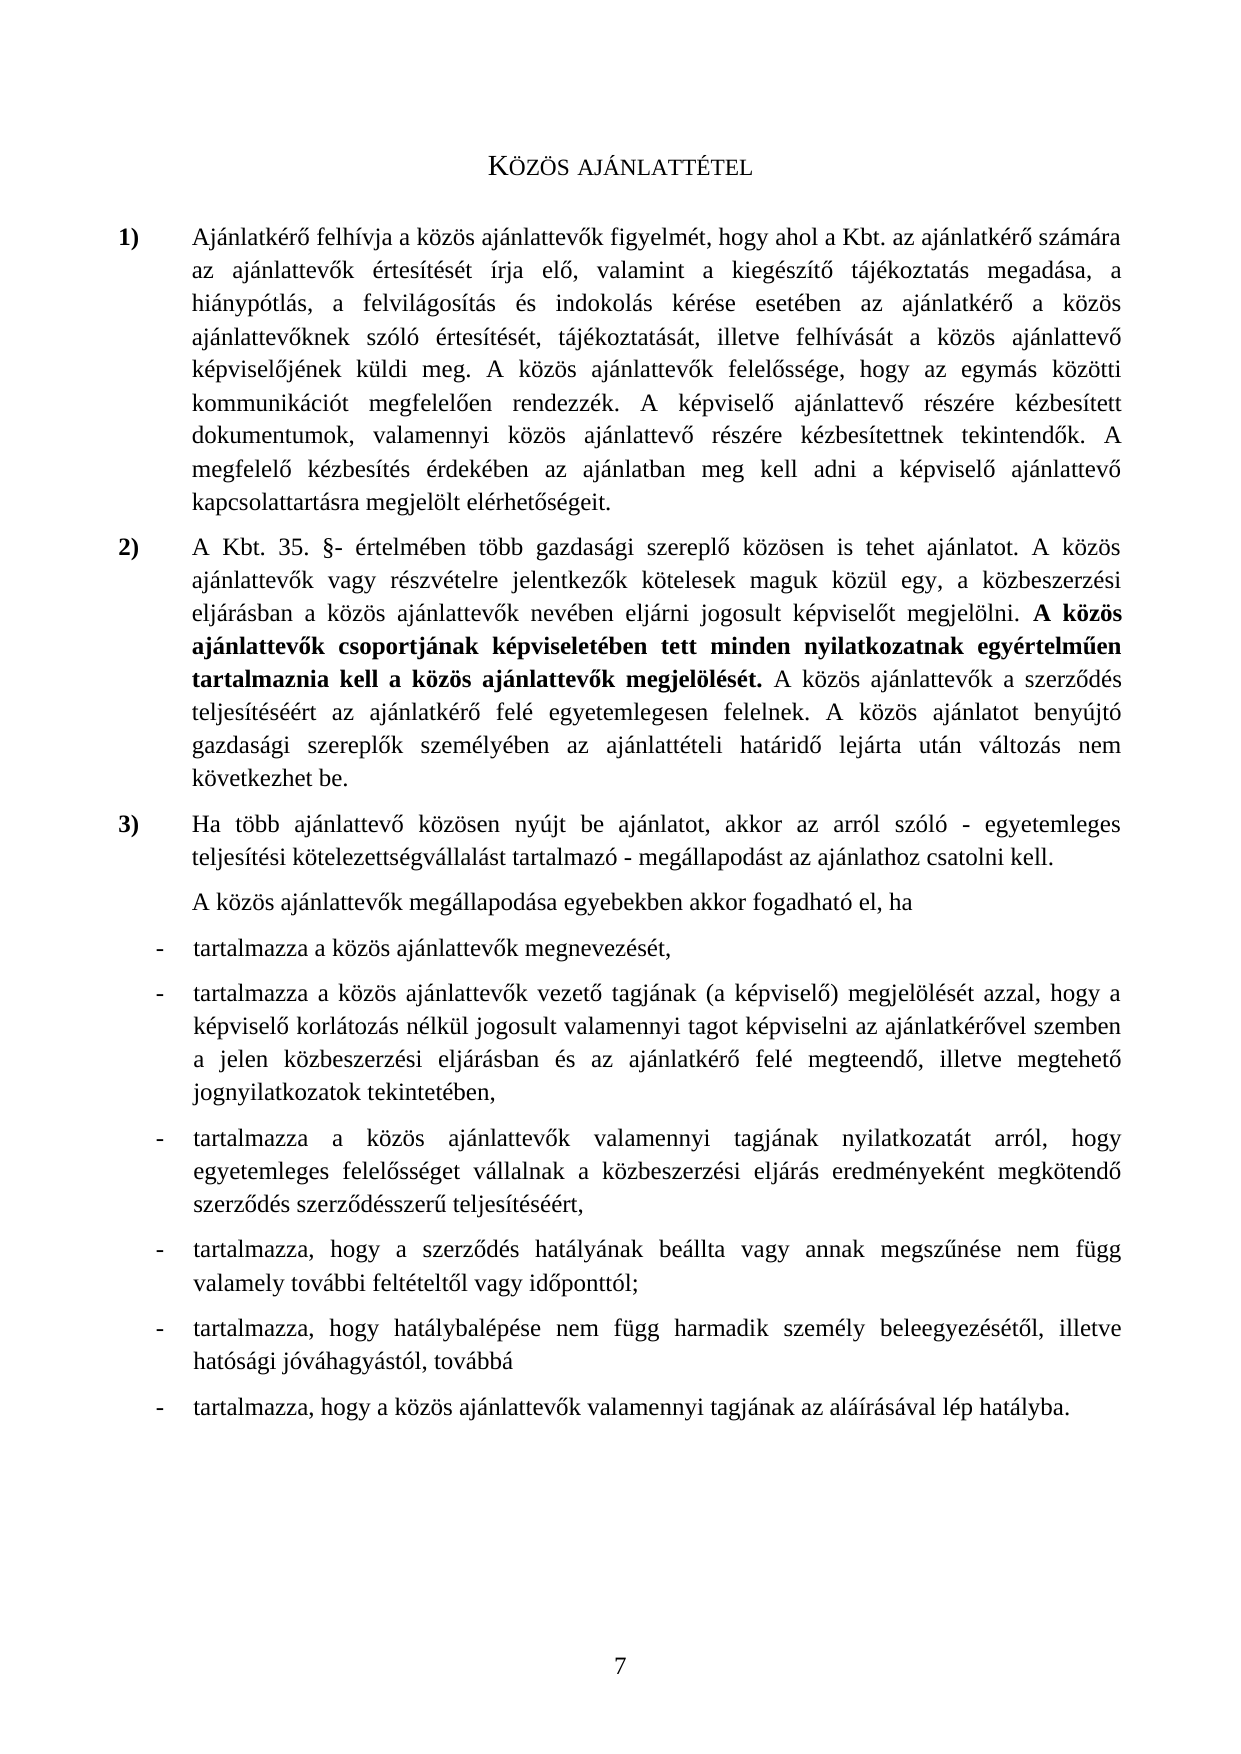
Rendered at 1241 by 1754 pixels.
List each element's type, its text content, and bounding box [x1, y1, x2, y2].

list tartalmazza a közös ajánlattevők valamennyi tagjának nyilatkozatát arról, hogy egyetemleges felelősséget vállalnak a közbeszerzési eljárás eredményeként megkötendő szerződés szerződésszerű teljesítéséért, [156, 1123, 1122, 1218]
subtitle Közös ajánlattétel [118, 148, 1123, 181]
list tartalmazza, hogy a közös ajánlattevők valamennyi tagjának az aláírásával lép hatályba. [156, 1392, 1122, 1420]
list tartalmazza, hogy hatálybalépése nem függ harmadik személy beleegyezésétől, illetve hatósági jóváhagyástól, továbbá [156, 1313, 1122, 1375]
list A Kbt. 35. §- értelmében több gazdasági szereplő közösen is tehet ajánlatot. A közös ajánlattevők vagy részvételre jelentkezők kötelesek maguk közül egy, a közbeszerzési eljárásban a közös ajánlattevők nevében eljárni jogosult képviselőt megjelölni. A közös ajánlattevők csoportjának képviseletében tett minden nyilatkozatnak egyértelműen tartalmaznia kell a közös ajánlattevők megjelölését. A közös ajánlattevők a szerződés teljesítéséért az ajánlatkérő felé egyetemlegesen felelnek. A közös ajánlatot benyújtó gazdasági szereplők személyében az ajánlattételi határidő lejárta után változás nem következhet be. [118, 532, 1122, 792]
list Ha több ajánlattevő közösen nyújt be ajánlatot, akkor az arról szóló - egyetemleges teljesítési kötelezettségvállalást tartalmazó - megállapodást az ajánlathoz csatolni kell. [118, 809, 1122, 871]
list Ajánlatkérő felhívja a közös ajánlattevők figyelmét, hogy ahol a Kbt. az ajánlatkérő számára az ajánlattevők értesítését írja elő, valamint a kiegészítő tájékoztatás megadása, a hiánypótlás, a felvilágosítás és indokolás kérése esetében az ajánlatkérő a közös ajánlattevőknek szóló értesítését, tájékoztatását, illetve felhívását a közös ajánlattevő képviselőjének küldi meg. A közös ajánlattevők felelőssége, hogy az egymás közötti kommunikációt megfelelően rendezzék. A képviselő ajánlattevő részére kézbesített dokumentumok, valamennyi közös ajánlattevő részére kézbesítettnek tekintendők. A megfelelő kézbesítés érdekében az ajánlatban meg kell adni a képviselő ajánlattevő kapcsolattartásra megjelölt elérhetőségeit. [118, 222, 1122, 515]
list tartalmazza, hogy a szerződés hatályának beállta vagy annak megszűnése nem függ valamely további feltételtől vagy időponttól; [156, 1234, 1122, 1296]
list tartalmazza a közös ajánlattevők megnevezését, [156, 933, 1122, 962]
list tartalmazza a közös ajánlattevők vezető tagjának (a képviselő) megjelölését azzal, hogy a képviselő korlátozás nélkül jogosult valamennyi tagot képviselni az ajánlatkérővel szemben a jelen közbeszerzési eljárásban és az ajánlatkérő felé megteendő, illetve megtehető jognyilatkozatok tekintetében, [156, 978, 1122, 1106]
text A közös ajánlattevők megállapodása egyebekben akkor fogadható el, ha [118, 887, 1122, 916]
